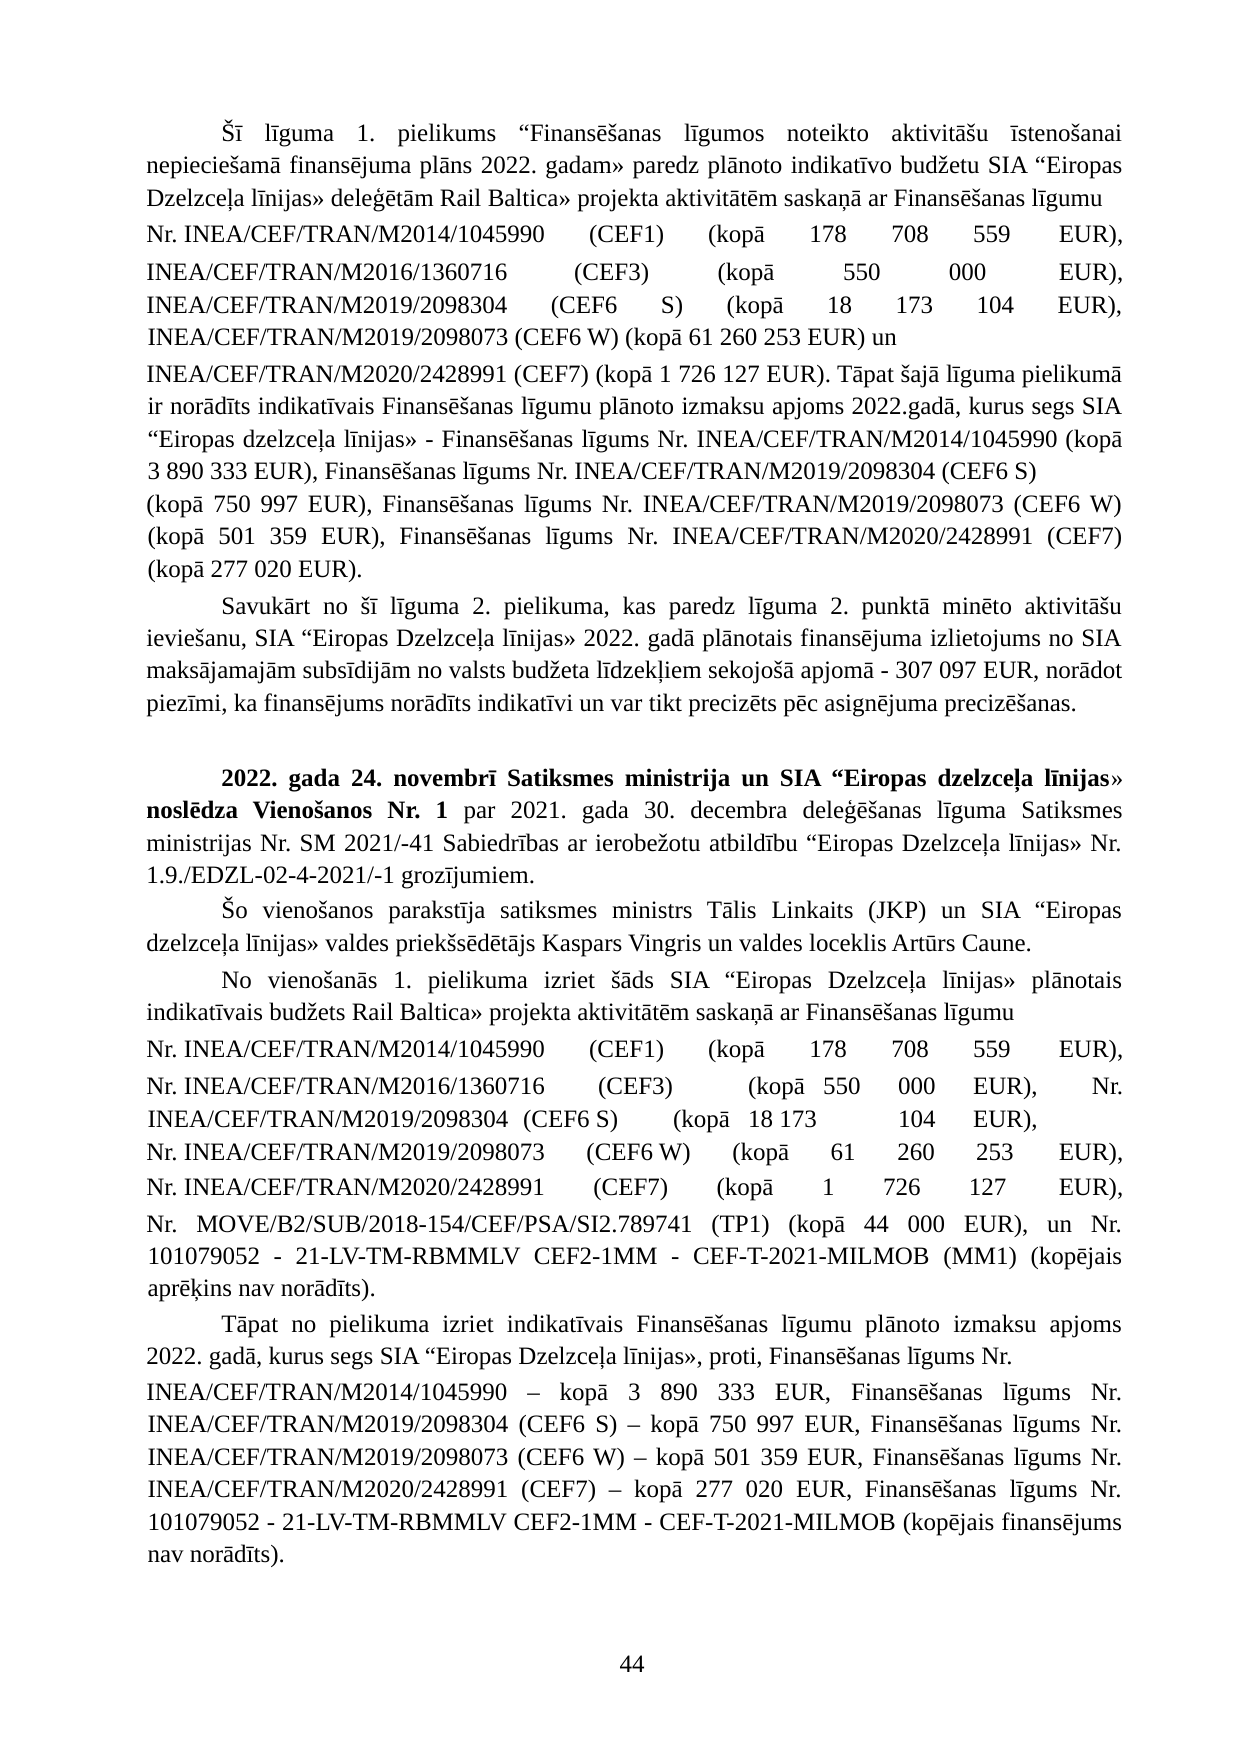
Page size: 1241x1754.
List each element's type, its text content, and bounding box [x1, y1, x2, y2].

text Šī līguma 1. pielikums “Finansēšanas līgumos noteikto aktivitāšu īstenošanai nepieciešamā finansējuma plāns 2022. gadam» paredz plānoto indikatīvo budžetu SIA “Eiropas Dzelzceļa līnijas» deleģētām Rail Baltica» projekta aktivitātēm saskaņā ar Finansēšanas līgumu [146, 118, 1123, 212]
text No vienošanās 1. pielikuma izriet šāds SIA “Eiropas Dzelzceļa līnijas» plānotais indikatīvais budžets Rail Baltica» projekta aktivitātēm saskaņā ar Finansēšanas līgumu [146, 965, 1123, 1026]
text Nr. INEA/CEF/TRAN/M2019/2098073 (CEF6 W) (kopā 61 260 253 EUR), [146, 1137, 1129, 1165]
text 2022. gada 24. novembrī Satiksmes ministrija un SIA “Eiropas dzelzceļa līnijas» noslēdza Vienošanos Nr. 1 par 2021. gada 30. decembra deleģēšanas līguma Satiksmes ministrijas Nr. SM 2021/-41 Sabiedrības ar ierobežotu atbildību “Eiropas Dzelzceļa līnijas» Nr. 1.9./EDZL-02-4-2021/-1 grozījumiem. [146, 763, 1123, 889]
text Tāpat no pielikuma izriet indikatīvais Finansēšanas līgumu plānoto izmaksu apjoms 2022. gadā, kurus segs SIA “Eiropas Dzelzceļa līnijas», proti, Finansēšanas līgums Nr. [146, 1309, 1123, 1370]
text Nr. INEA/CEF/TRAN/M2014/1045990 (CEF1) (kopā 178 708 559 EUR), [146, 219, 1129, 248]
text Savukārt no šī līguma 2. pielikuma, kas paredz līguma 2. punktā minēto aktivitāšu ieviešanu, SIA “Eiropas Dzelzceļa līnijas» 2022. gadā plānotais finansējuma izlietojums no SIA maksājamajām subsīdijām no valsts budžeta līdzekļiem sekojošā apjomā - 307 097 EUR, norādot piezīmi, ka finansējums norādīts indikatīvi un var tikt precizēts pēc asignējuma precizēšanas. [146, 591, 1123, 717]
text Nr. INEA/CEF/TRAN/M2014/1045990 (CEF1) (kopā 178 708 559 EUR), [146, 1034, 1129, 1063]
text Nr. INEA/CEF/TRAN/M2020/2428991 (CEF7) (kopā 1 726 127 EUR), [146, 1172, 1129, 1201]
text Šo vienošanos parakstīja satiksmes ministrs Tālis Linkaits (JKP) un SIA “Eiropas dzelzceļa līnijas» valdes priekšsēdētājs Kaspars Vingris un valdes loceklis Artūrs Caune. [146, 896, 1123, 957]
text (kopā 750 997 EUR), Finansēšanas līgums Nr. INEA/CEF/TRAN/M2019/2098073 (CEF6 W) (kopā 501 359 EUR), Finansēšanas līgums Nr. INEA/CEF/TRAN/M2020/2428991 (CEF7) (kopā 277 020 EUR). [146, 489, 1123, 583]
text INEA/CEF/TRAN/M2014/1045990 – kopā 3 890 333 EUR, Finansēšanas līgums Nr. INEA/CEF/TRAN/M2019/2098304 (CEF6 S) – kopā 750 997 EUR, Finansēšanas līgums Nr. INEA/CEF/TRAN/M2019/2098073 (CEF6 W) – kopā 501 359 EUR, Finansēšanas līgums Nr. INEA/CEF/TRAN/M2020/2428991 (CEF7) – kopā 277 020 EUR, Finansēšanas līgums Nr. 101079052 - 21-LV-TM-RBMMLV CEF2-1MM - CEF-T-2021-MILMOB (kopējais finansējums nav norādīts). [146, 1377, 1123, 1568]
text Nr. INEA/CEF/TRAN/M2016/1360716 (CEF3) (kopā 550 000 EUR), Nr. INEA/CEF/TRAN/M2019/2098304 (CEF6 S) (kopā 18 173 104 EUR), [146, 1071, 1123, 1132]
text Nr. MOVE/B2/SUB/2018-154/CEF/PSA/SI2.789741 (TP1) (kopā 44 000 EUR), un Nr. 101079052 - 21-LV-TM-RBMMLV CEF2-1MM - CEF-T-2021-MILMOB (MM1) (kopējais aprēķins nav norādīts). [146, 1209, 1123, 1302]
text INEA/CEF/TRAN/M2019/2098304 (CEF6 S) (kopā 18 173 104 EUR), INEA/CEF/TRAN/M2019/2098073 (CEF6 W) (kopā 61 260 253 EUR) un [146, 290, 1123, 351]
text INEA/CEF/TRAN/M2020/2428991 (CEF7) (kopā 1 726 127 EUR). Tāpat šajā līguma pielikumā ir norādīts indikatīvais Finansēšanas līgumu plānoto izmaksu apjoms 2022.gadā, kurus segs SIA “Eiropas dzelzceļa līnijas» - Finansēšanas līgums Nr. INEA/CEF/TRAN/M2014/1045990 (kopā 3 890 333 EUR), Finansēšanas līgums Nr. INEA/CEF/TRAN/M2019/2098304 (CEF6 S) [146, 359, 1123, 485]
text INEA/CEF/TRAN/M2016/1360716 (CEF3) (kopā 550 000 EUR), [146, 257, 1129, 286]
